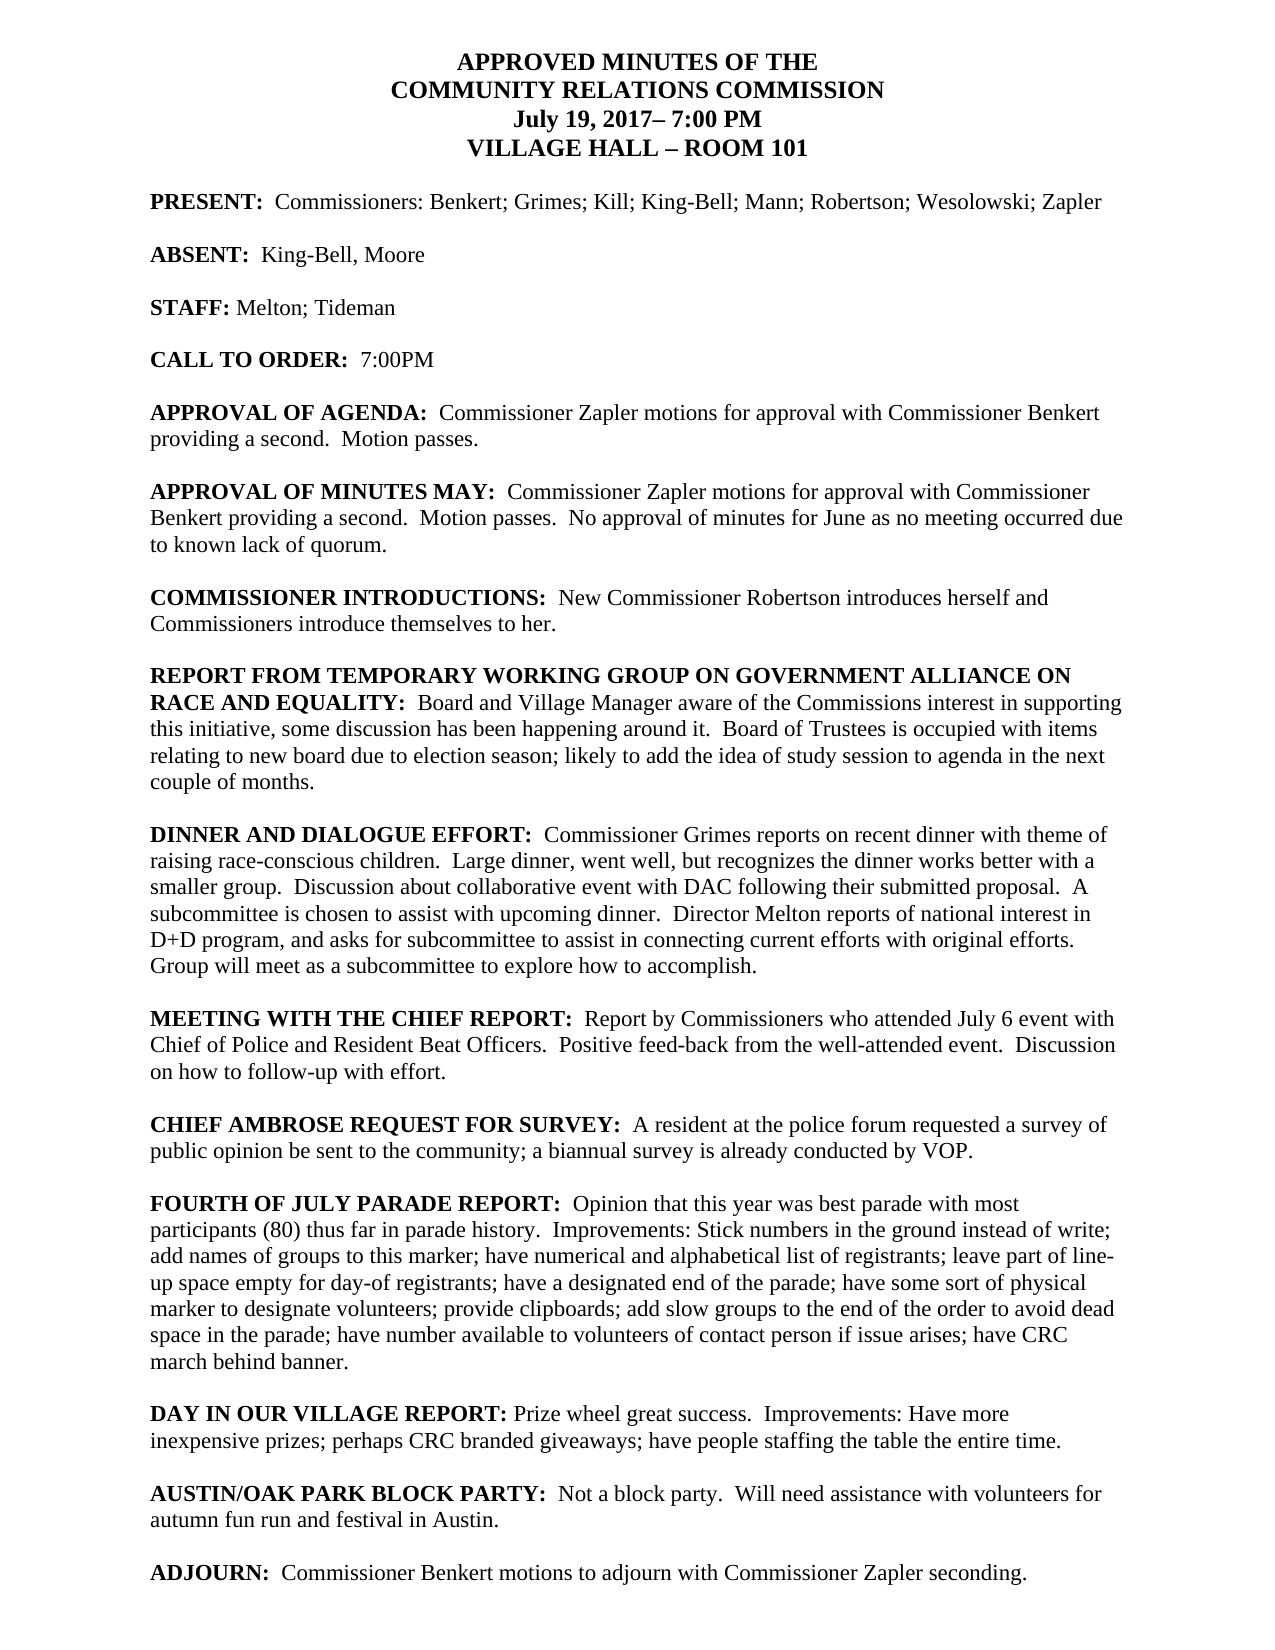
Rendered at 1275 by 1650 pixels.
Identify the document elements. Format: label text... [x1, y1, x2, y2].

text CALL TO ORDER: 7:00PM [150, 346, 1125, 373]
text VILLAGE HALL – ROOM 101 [150, 133, 1125, 162]
text ABSENT: King-Bell, Moore [150, 241, 1125, 267]
text DAY IN OUR VILLAGE REPORT: Prize wheel great success. Improvements: Have more inexpensive prizes; perhaps CRC branded giveaways; have people staffing the table the entire time. [150, 1401, 1125, 1453]
text FOURTH OF JULY PARADE REPORT: Opinion that this year was best parade with most participants (80) thus far in parade history. Improvements: Stick numbers in the ground instead of write; add names of groups to this marker; have numerical and alphabetical list of registrants; leave part of line-up space empty for day-of registrants; have a designated end of the parade; have some sort of physical marker to designate volunteers; provide clipboards; add slow groups to the end of the order to avoid dead space in the parade; have number available to volunteers of contact person if issue arises; have CRC march behind banner. [150, 1190, 1125, 1374]
text APPROVED MINUTES OF THE [150, 47, 1125, 76]
text AUSTIN/OAK PARK BLOCK PARTY: Not a block party. Will need assistance with volunteers for autumn fun run and festival in Austin. [150, 1479, 1125, 1532]
text STAFF: Melton; Tideman [150, 294, 1125, 320]
text APPROVAL OF AGENDA: Commissioner Zapler motions for approval with Commissioner Benkert providing a second. Motion passes. [150, 399, 1125, 452]
text July 19, 2017– 7:00 PM [150, 104, 1125, 133]
text COMMUNITY RELATIONS COMMISSION [150, 76, 1125, 104]
text PRESENT: Commissioners: Benkert; Grimes; Kill; King-Bell; Mann; Robertson; Wesolowski; Zapler [150, 188, 1125, 214]
text COMMISSIONER INTRODUCTIONS: New Commissioner Robertson introduces herself and Commissioners introduce themselves to her. [150, 583, 1125, 636]
text APPROVAL OF MINUTES MAY: Commissioner Zapler motions for approval with Commissioner Benkert providing a second. Motion passes. No approval of minutes for June as no meeting occurred due to known lack of quorum. [150, 478, 1125, 557]
text REPORT FROM TEMPORARY WORKING GROUP ON GOVERNMENT ALLIANCE ON RACE AND EQUALITY: Board and Village Manager aware of the Commissions interest in supporting this initiative, some discussion has been happening around it. Board of Trustees is occupied with items relating to new board due to election season; likely to add the idea of study session to agenda in the next couple of months. [150, 663, 1125, 794]
text MEETING WITH THE CHIEF REPORT: Report by Commissioners who attended July 6 event with Chief of Police and Resident Beat Officers. Positive feed-back from the well-attended event. Discussion on how to follow-up with effort. [150, 1005, 1125, 1084]
text DINNER AND DIALOGUE EFFORT: Commissioner Grimes reports on recent dinner with theme of raising race-conscious children. Large dinner, went well, but recognizes the dinner works better with a smaller group. Discussion about collaborative event with DAC following their submitted proposal. A subcommittee is chosen to assist with upcoming dinner. Director Melton reports of national interest in D+D program, and asks for subcommittee to assist in connecting current efforts with original efforts. Group will meet as a subcommittee to explore how to accomplish. [150, 821, 1125, 979]
text ADJOURN: Commissioner Benkert motions to adjourn with Commissioner Zapler seconding. [150, 1559, 1125, 1585]
text CHIEF AMBROSE REQUEST FOR SURVEY: A resident at the police forum requested a survey of public opinion be sent to the community; a biannual survey is already conducted by VOP. [150, 1111, 1125, 1163]
